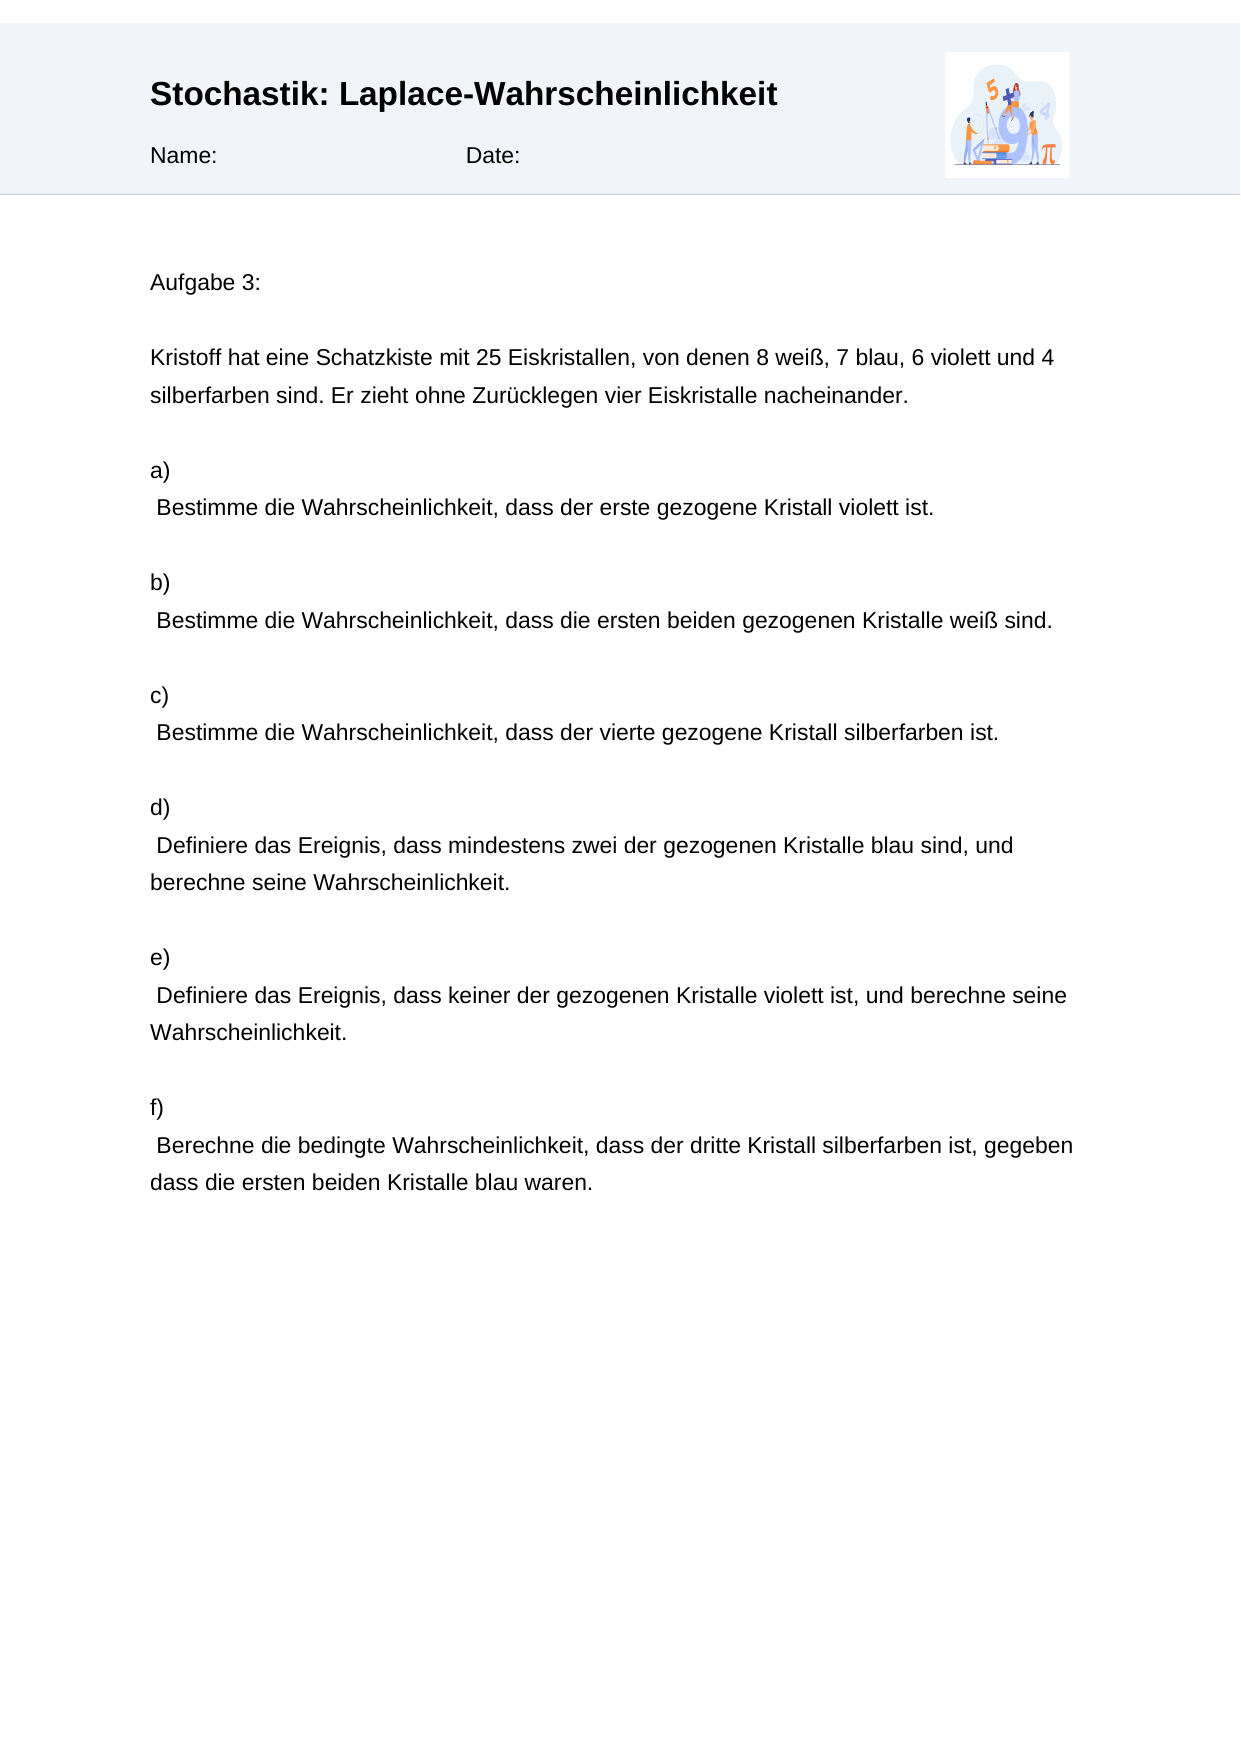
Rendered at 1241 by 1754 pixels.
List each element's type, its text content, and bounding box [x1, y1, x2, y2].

text Definiere das Ereignis, dass keiner der gezogenen Kristalle violett ist, und berechne seine Wahrscheinlichkeit. [150, 973, 1090, 1048]
text b) [150, 561, 1090, 598]
text Berechne die bedingte Wahrscheinlichkeit, dass der dritte Kristall silberfarben ist, gegeben dass die ersten beiden Kristalle blau waren. [150, 1123, 1090, 1198]
picture [0, 23, 1241, 195]
text d) [150, 786, 1090, 823]
text Kristoff hat eine Schatzkiste mit 25 Eiskristallen, von denen 8 weiß, 7 blau, 6 violett und 4 silberfarben sind. Er zieht ohne Zurücklegen vier Eiskristalle nacheinander. [150, 336, 1090, 411]
text Definiere das Ereignis, dass mindestens zwei der gezogenen Kristalle blau sind, und berechne seine Wahrscheinlichkeit. [150, 823, 1090, 898]
text a) [150, 448, 1090, 486]
text Bestimme die Wahrscheinlichkeit, dass der vierte gezogene Kristall silberfarben ist. [150, 711, 1090, 748]
text Bestimme die Wahrscheinlichkeit, dass die ersten beiden gezogenen Kristalle weiß sind. [150, 598, 1090, 636]
text f) [150, 1086, 1090, 1123]
text e) [150, 936, 1090, 973]
text Aufgabe 3: [150, 261, 1090, 298]
text c) [150, 673, 1090, 711]
text Bestimme die Wahrscheinlichkeit, dass der erste gezogene Kristall violett ist. [150, 486, 1090, 523]
